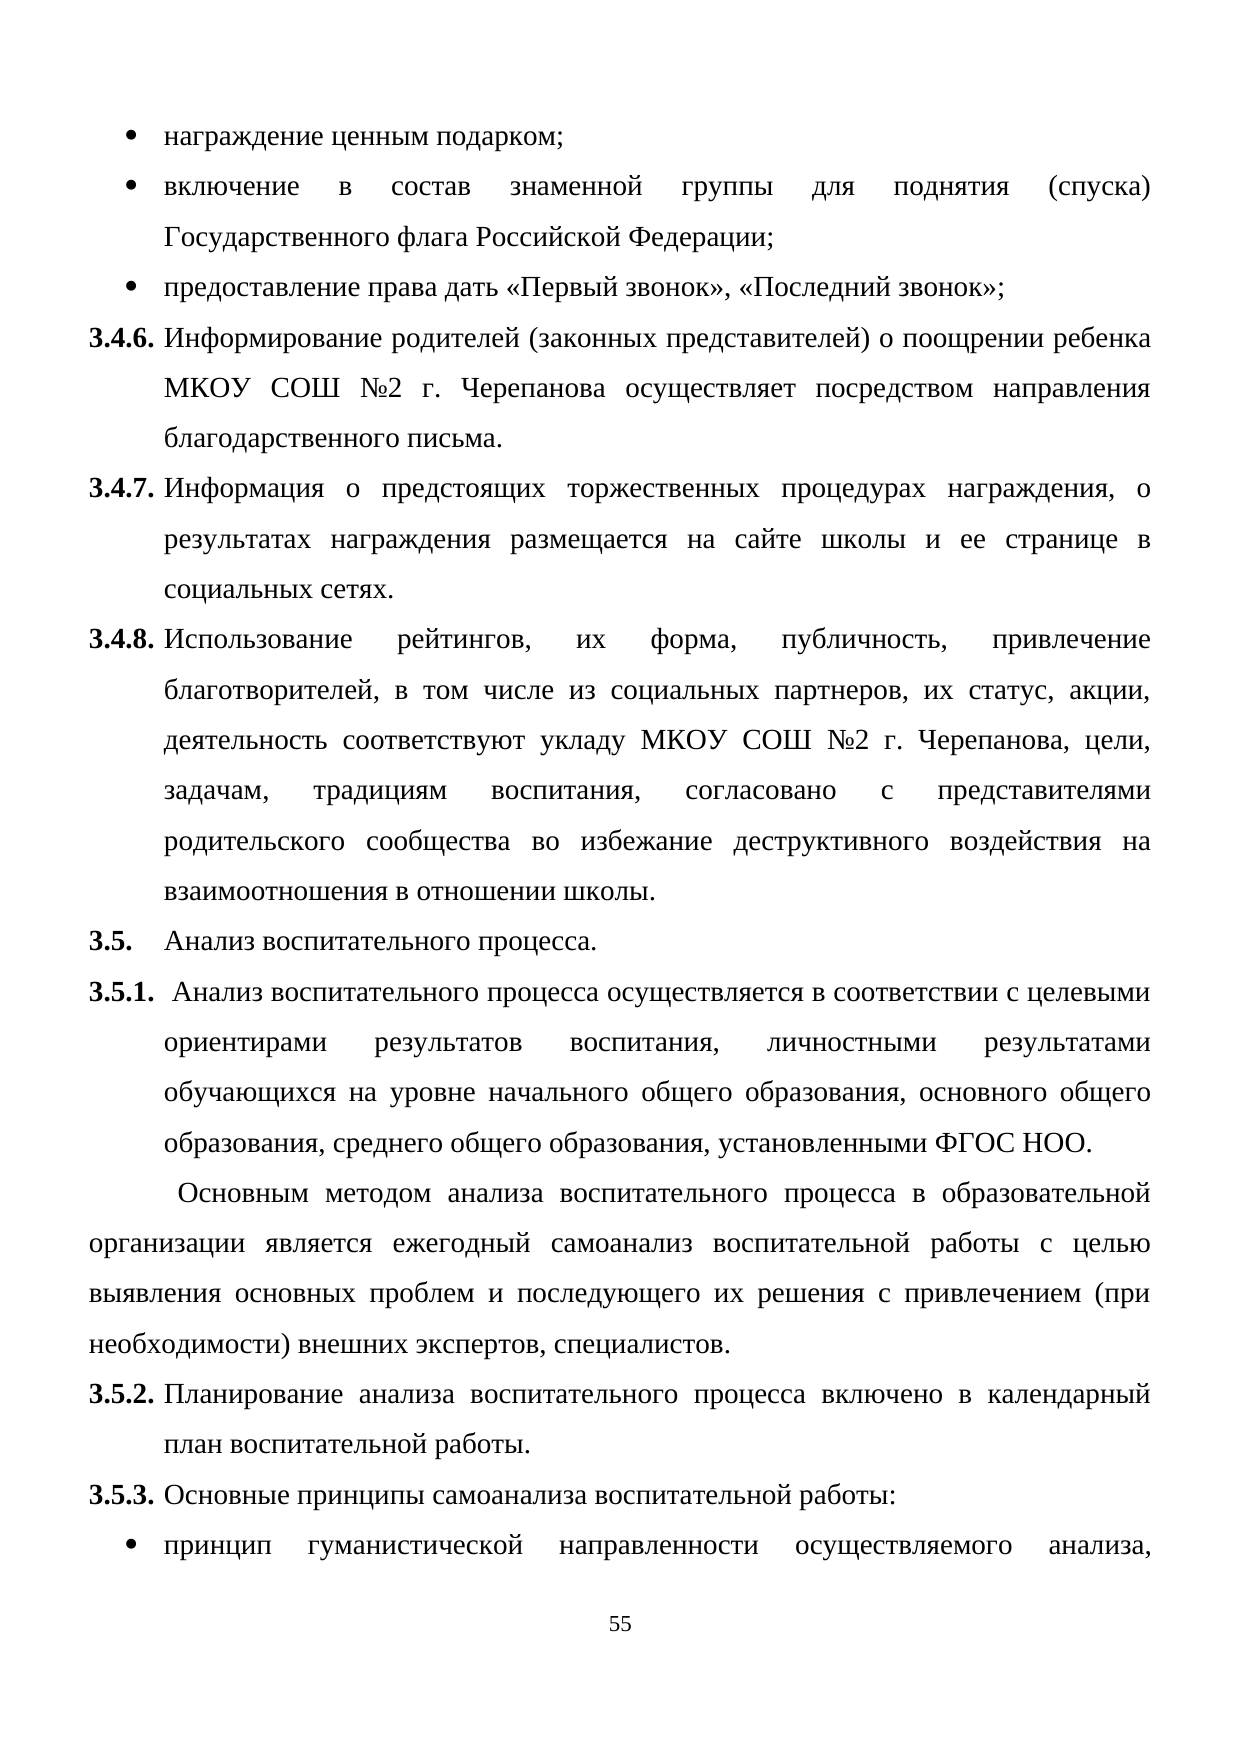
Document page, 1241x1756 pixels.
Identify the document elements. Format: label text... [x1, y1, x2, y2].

list предоставление права дать «Первый звонок», «Последний звонок»; [126, 269, 1152, 303]
list Информация о предстоящих торжественных процедурах награждения, о результатах награждения размещается на сайте школы и ее странице в социальных сетях. [89, 471, 1152, 605]
list Информирование родителей (законных представителей) о поощрении ребенка МКОУ СОШ №2 г. Черепанова осуществляет посредством направления благодарственного письма. [89, 320, 1152, 454]
list включение в состав знаменной группы для поднятия (спуска) Государственного флага Российской Федерации; [126, 168, 1152, 252]
list Использование рейтингов, их форма, публичность, привлечение благотворителей, в том числе из социальных партнеров, их статус, акции, деятельность соответствуют укладу МКОУ СОШ №2 г. Черепанова, цели, задачам, традициям воспитания, согласовано с представителями родительского сообщества во избежание деструктивного воздействия на взаимоотношения в отношении школы. [89, 622, 1152, 907]
list Основным методом анализа воспитательного процесса в образовательной организации является ежегодный самоанализ воспитательной работы с целью выявления основных проблем и последующего их решения с привлечением (при необходимости) внешних экспертов, специалистов. [89, 1175, 1152, 1359]
list Планирование анализа воспитательного процесса включено в календарный план воспитательной работы. [89, 1376, 1152, 1460]
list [126, 1527, 1152, 1561]
list Анализ воспитательного процесса осуществляется в соответствии с целевыми ориентирами результатов воспитания, личностными результатами обучающихся на уровне начального общего образования, основного общего образования, среднего общего образования, установленными ФГОС НОО. [89, 974, 1152, 1158]
list Анализ воспитательного процесса. [89, 923, 1152, 957]
list награждение ценным подарком; [126, 118, 1152, 152]
list Основные принципы самоанализа воспитательной работы: [89, 1477, 1152, 1510]
